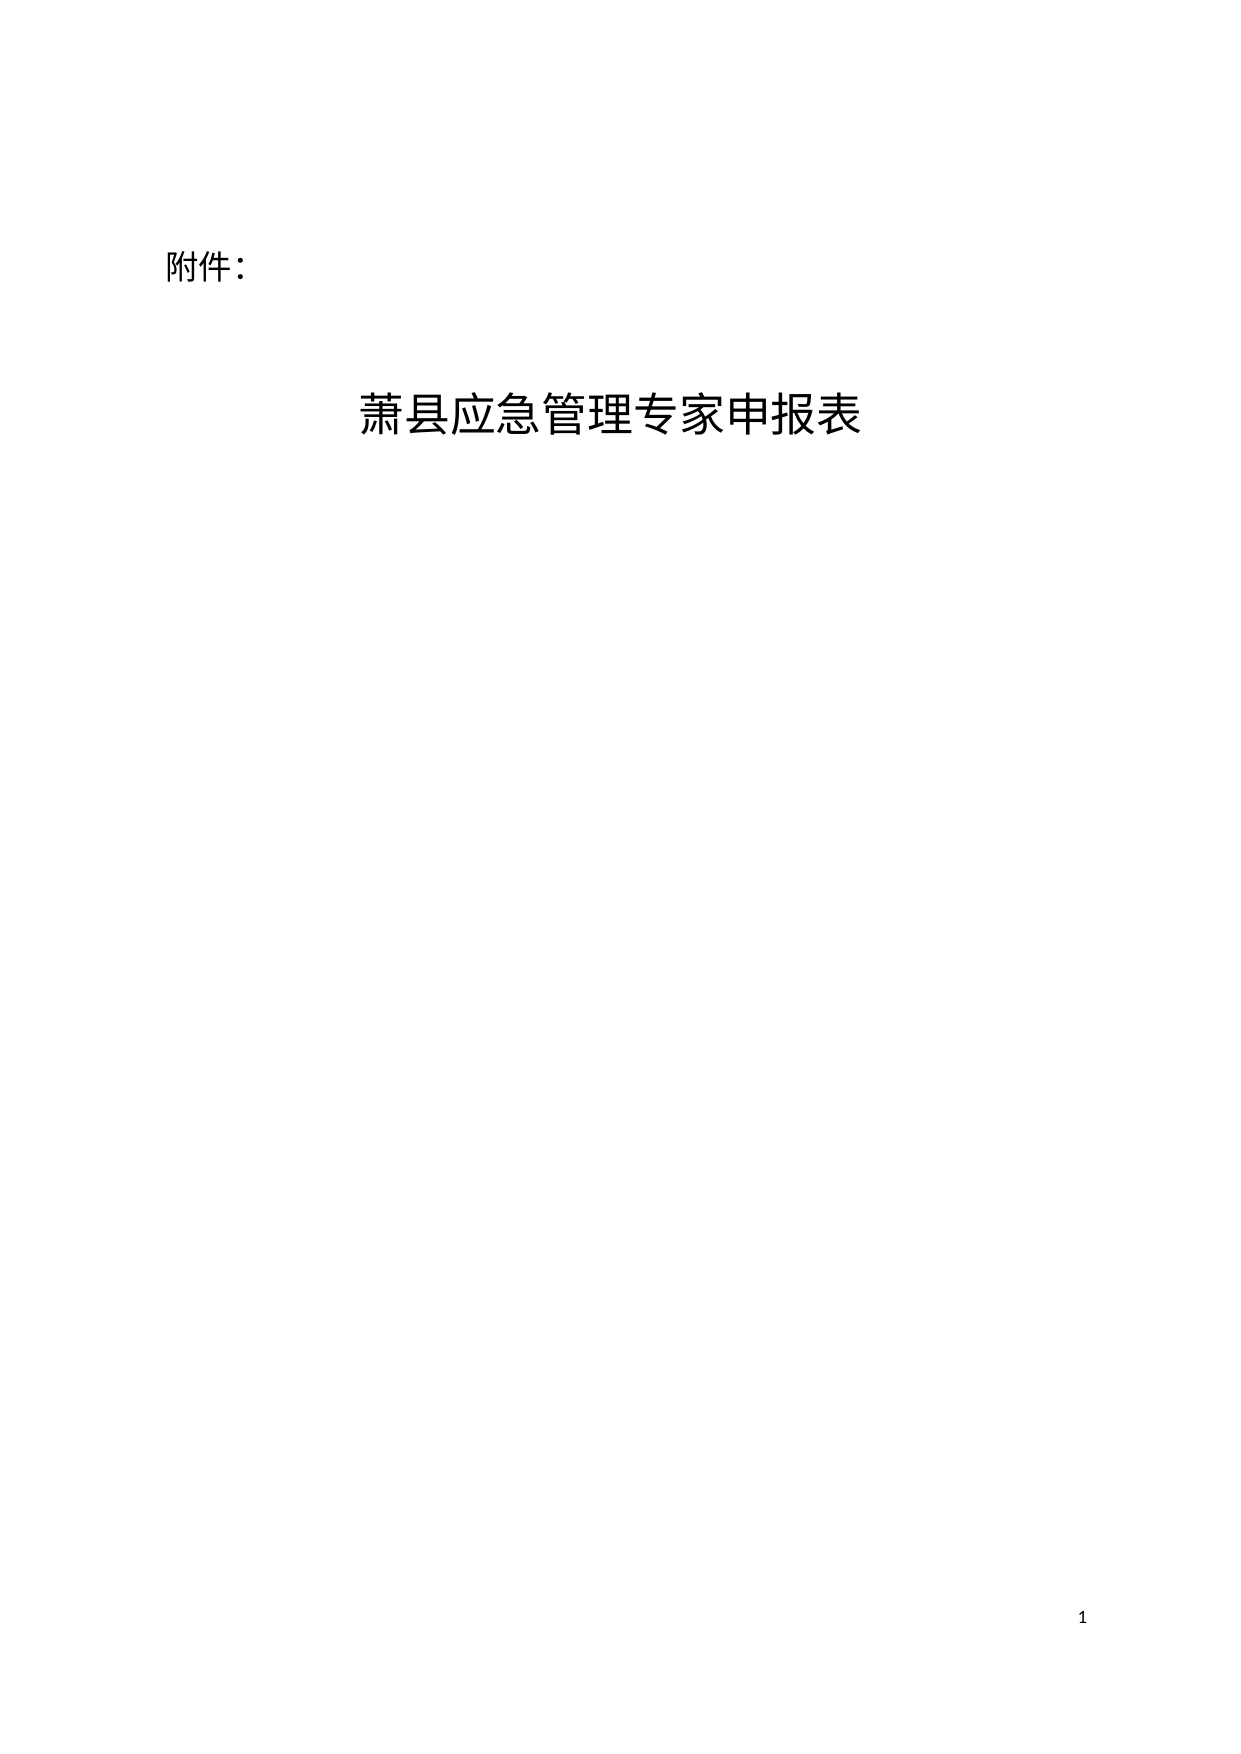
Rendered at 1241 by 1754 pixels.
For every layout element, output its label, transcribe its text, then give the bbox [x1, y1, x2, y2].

text 附件： [165, 233, 887, 298]
text 萧县应急管理专家申报表 [188, 363, 1032, 460]
